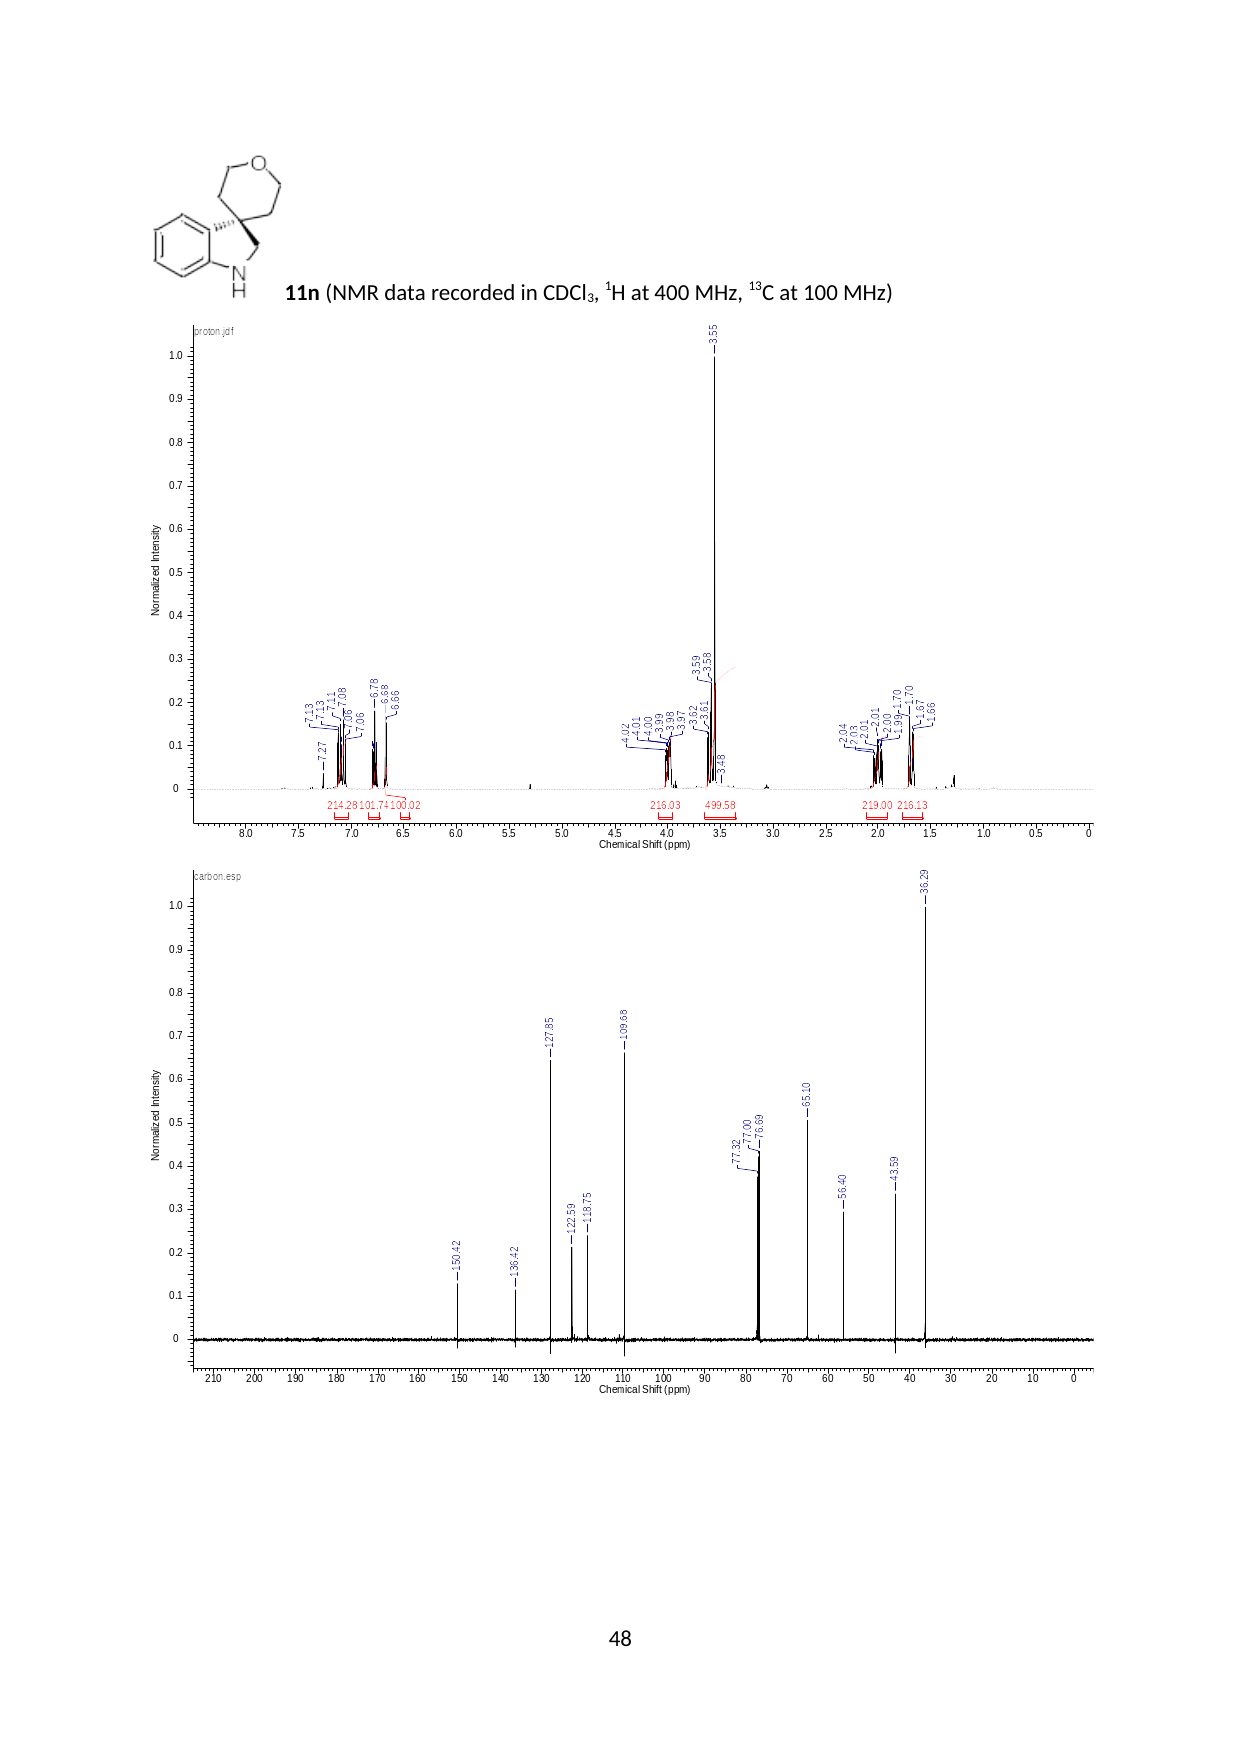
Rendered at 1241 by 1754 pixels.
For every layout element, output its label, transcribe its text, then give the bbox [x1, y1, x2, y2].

text 11n (NMR data recorded in CDCl3, 1H at 400 MHz, 13C at 100 MHz) [150, 150, 1090, 306]
